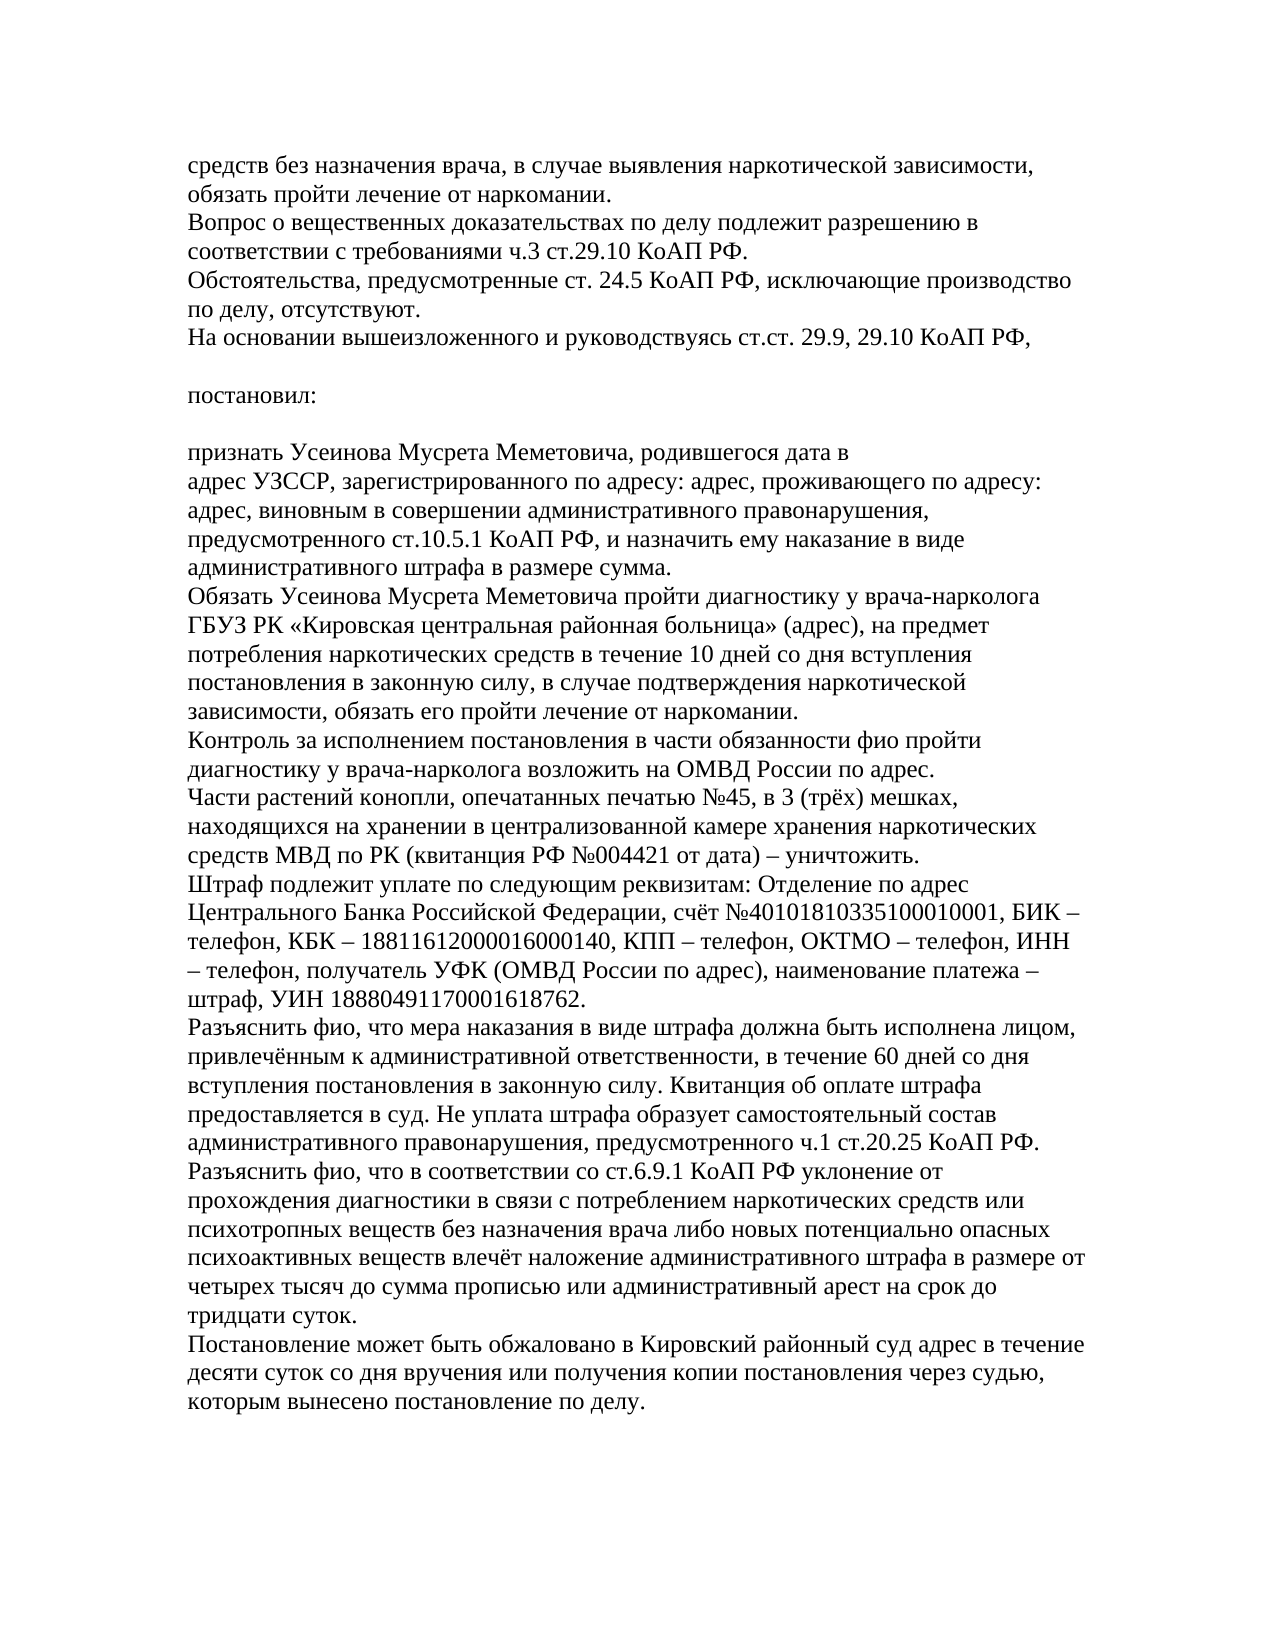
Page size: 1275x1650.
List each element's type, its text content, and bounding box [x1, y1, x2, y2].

text Разъяснить фио, что мера наказания в виде штрафа должна быть исполнена лицом, привлечённым к административной ответственности, в течение 60 дней со дня вступления постановления в законную силу. Квитанция об оплате штрафа предоставляется в суд. Не уплата штрафа образует самостоятельный состав административного правонарушения, предусмотренного ч.1 ст.20.25 КоАП РФ. [187, 1012, 1087, 1156]
text Контроль за исполнением постановления в части обязанности фио пройти диагностику у врача-нарколога возложить на ОМВД России по адрес. [187, 725, 1087, 782]
text адрес УЗССР, зарегистрированного по адресу: адрес, проживающего по адресу: адрес, виновным в совершении административного правонарушения, предусмотренного ст.10.5.1 КоАП РФ, и назначить ему наказание в виде административного штрафа в размере сумма. [187, 466, 1087, 581]
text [187, 150, 1087, 207]
text Обстоятельства, предусмотренные ст. 24.5 КоАП РФ, исключающие производство по делу, отсутствуют. [187, 265, 1087, 322]
text Постановление может быть обжаловано в Кировский районный суд адрес в течение десяти суток со дня вручения или получения копии постановления через судью, которым вынесено постановление по делу. [187, 1329, 1087, 1415]
text На основании вышеизложенного и руководствуясь ст.ст. 29.9, 29.10 КоАП РФ, [187, 322, 1087, 351]
text Штраф подлежит уплате по следующим реквизитам: Отделение по адрес Центрального Банка Российской Федерации, счёт №40101810335100010001, БИК – телефон, КБК – 18811612000016000140, КПП – телефон, ОКТМО – телефон, ИНН – телефон, получатель УФК (ОМВД России по адрес), наименование платежа – штраф, УИН 18880491170001618762. [187, 869, 1087, 1012]
text постановил: [187, 380, 1087, 409]
text Разъяснить фио, что в соответствии со ст.6.9.1 КоАП РФ уклонение от прохождения диагностики в связи с потреблением наркотических средств или психотропных веществ без назначения врача либо новых потенциально опасных психоактивных веществ влечёт наложение административного штрафа в размере от четырех тысяч до сумма прописью или административный арест на срок до тридцати суток. [187, 1156, 1087, 1329]
text Части растений конопли, опечатанных печатью №45, в 3 (трёх) мешках, находящихся на хранении в централизованной камере хранения наркотических средств МВД по РК (квитанция РФ №004421 от дата) – уничтожить. [187, 782, 1087, 869]
text признать Усеинова Мусрета Меметовича, родившегося дата в [187, 437, 1087, 466]
text Обязать Усеинова Мусрета Меметовича пройти диагностику у врача-нарколога ГБУЗ РК «Кировская центральная районная больница» (адрес), на предмет потребления наркотических средств в течение 10 дней со дня вступления постановления в законную силу, в случае подтверждения наркотической зависимости, обязать его пройти лечение от наркомании. [187, 581, 1087, 725]
text Вопрос о вещественных доказательствах по делу подлежит разрешению в соответствии с требованиями ч.3 ст.29.10 КоАП РФ. [187, 207, 1087, 265]
